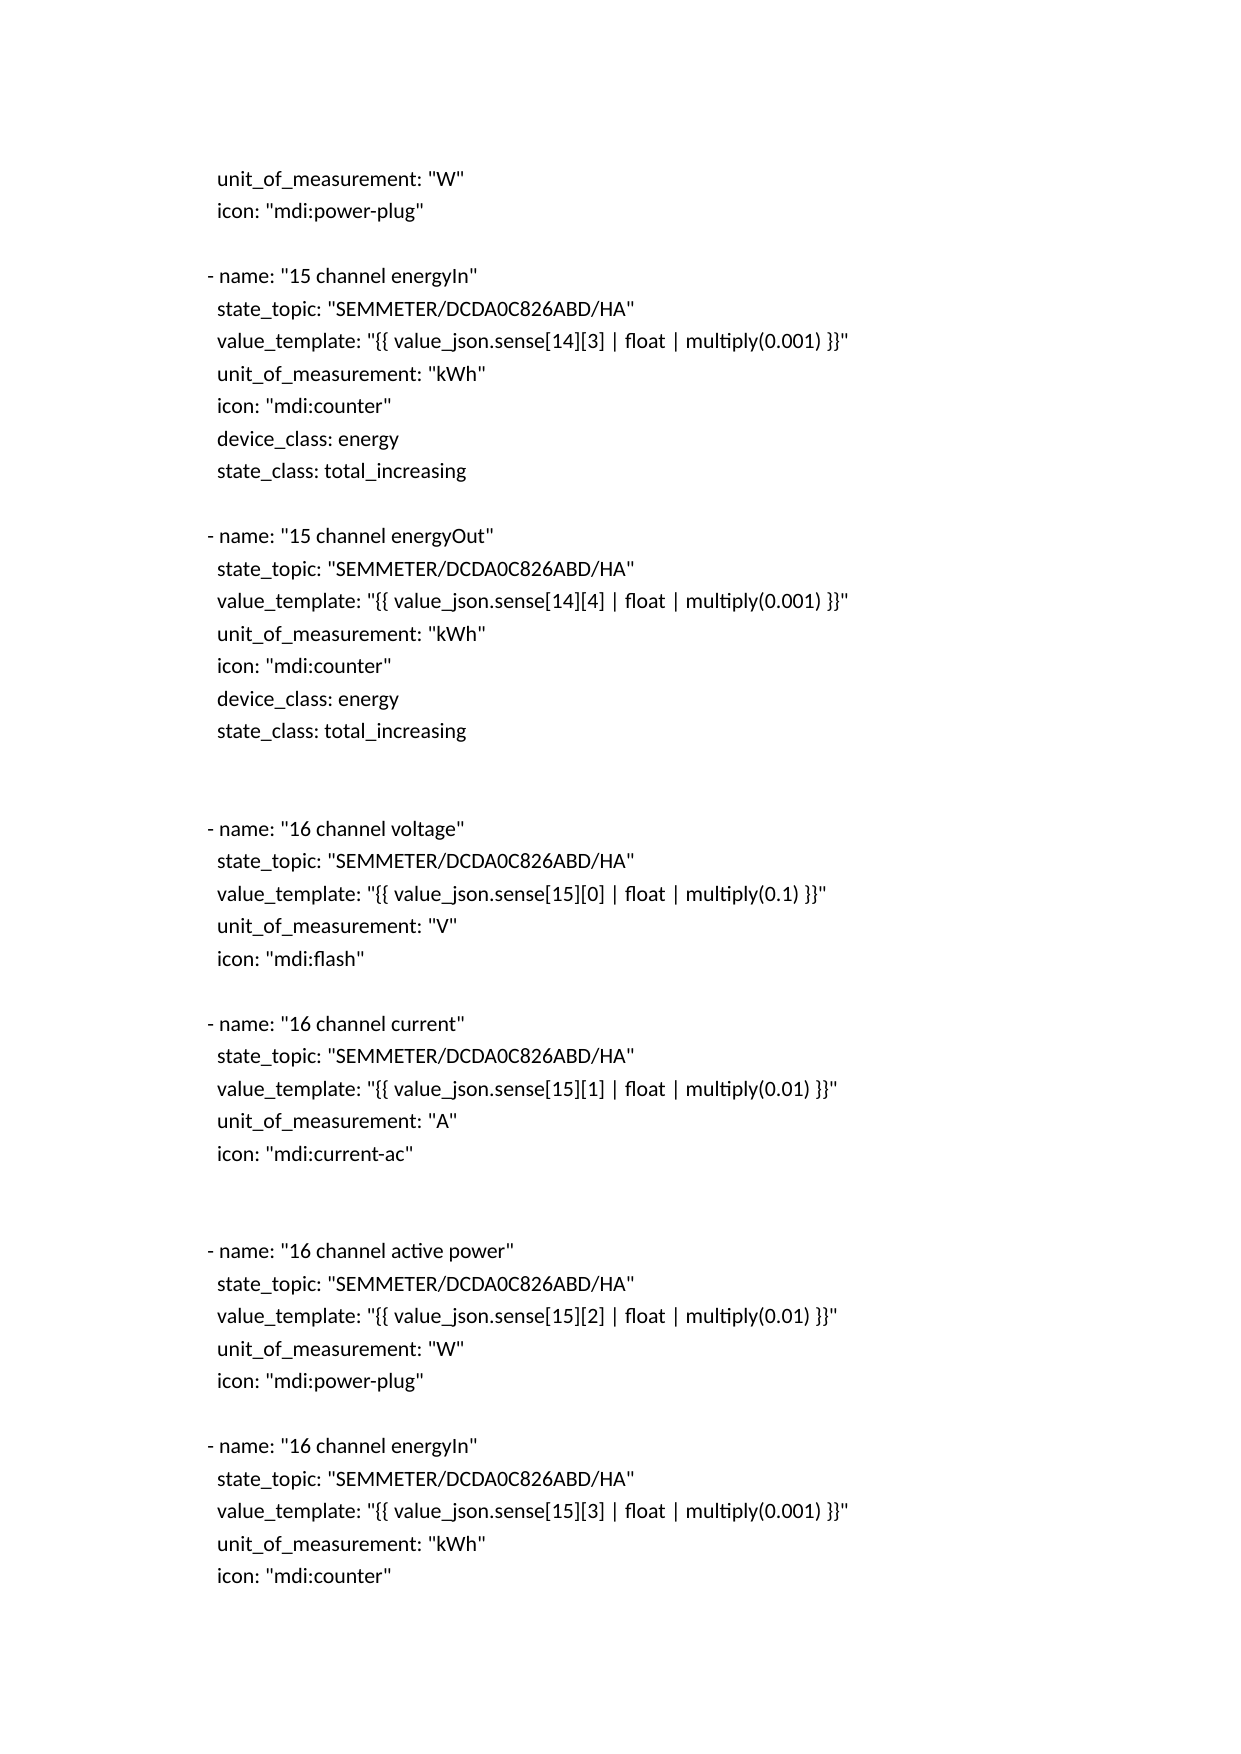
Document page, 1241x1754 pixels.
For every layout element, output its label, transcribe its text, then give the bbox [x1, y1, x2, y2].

text unit_of_measurement: "W" [187, 1332, 1053, 1364]
text unit_of_measurement: "W" [187, 162, 1053, 194]
text value_template: "{{ value_json.sense[15][0] | float | multiply(0.1) }}" [187, 877, 1053, 909]
text state_class: total_increasing [187, 714, 1053, 747]
text value_template: "{{ value_json.sense[14][4] | float | multiply(0.001) }}" [187, 584, 1053, 617]
text icon: "mdi:counter" [187, 649, 1053, 682]
text unit_of_measurement: "V" [187, 909, 1053, 942]
text - name: "16 channel energyIn" [187, 1429, 1053, 1462]
text icon: "mdi:counter" [187, 1559, 1053, 1592]
text unit_of_measurement: "kWh" [187, 357, 1053, 389]
text value_template: "{{ value_json.sense[14][3] | float | multiply(0.001) }}" [187, 324, 1053, 357]
text state_topic: "SEMMETER/DCDA0C826ABD/HA" [187, 1039, 1053, 1072]
text device_class: energy [187, 422, 1053, 454]
text state_class: total_increasing [187, 454, 1053, 487]
text - name: "15 channel energyOut" [187, 519, 1053, 552]
text - name: "15 channel energyIn" [187, 259, 1053, 292]
text value_template: "{{ value_json.sense[15][2] | float | multiply(0.01) }}" [187, 1299, 1053, 1332]
text icon: "mdi:counter" [187, 389, 1053, 422]
text - name: "16 channel active power" [187, 1234, 1053, 1267]
text state_topic: "SEMMETER/DCDA0C826ABD/HA" [187, 1267, 1053, 1299]
text state_topic: "SEMMETER/DCDA0C826ABD/HA" [187, 1462, 1053, 1494]
text icon: "mdi:flash" [187, 942, 1053, 974]
text unit_of_measurement: "A" [187, 1104, 1053, 1137]
text value_template: "{{ value_json.sense[15][1] | float | multiply(0.01) }}" [187, 1072, 1053, 1104]
text device_class: energy [187, 682, 1053, 714]
text state_topic: "SEMMETER/DCDA0C826ABD/HA" [187, 552, 1053, 584]
text unit_of_measurement: "kWh" [187, 1527, 1053, 1559]
text state_topic: "SEMMETER/DCDA0C826ABD/HA" [187, 844, 1053, 877]
text unit_of_measurement: "kWh" [187, 617, 1053, 649]
text icon: "mdi:current-ac" [187, 1137, 1053, 1169]
text state_topic: "SEMMETER/DCDA0C826ABD/HA" [187, 292, 1053, 324]
text - name: "16 channel voltage" [187, 812, 1053, 844]
text icon: "mdi:power-plug" [187, 194, 1053, 227]
text icon: "mdi:power-plug" [187, 1364, 1053, 1397]
text - name: "16 channel current" [187, 1007, 1053, 1039]
text value_template: "{{ value_json.sense[15][3] | float | multiply(0.001) }}" [187, 1494, 1053, 1527]
